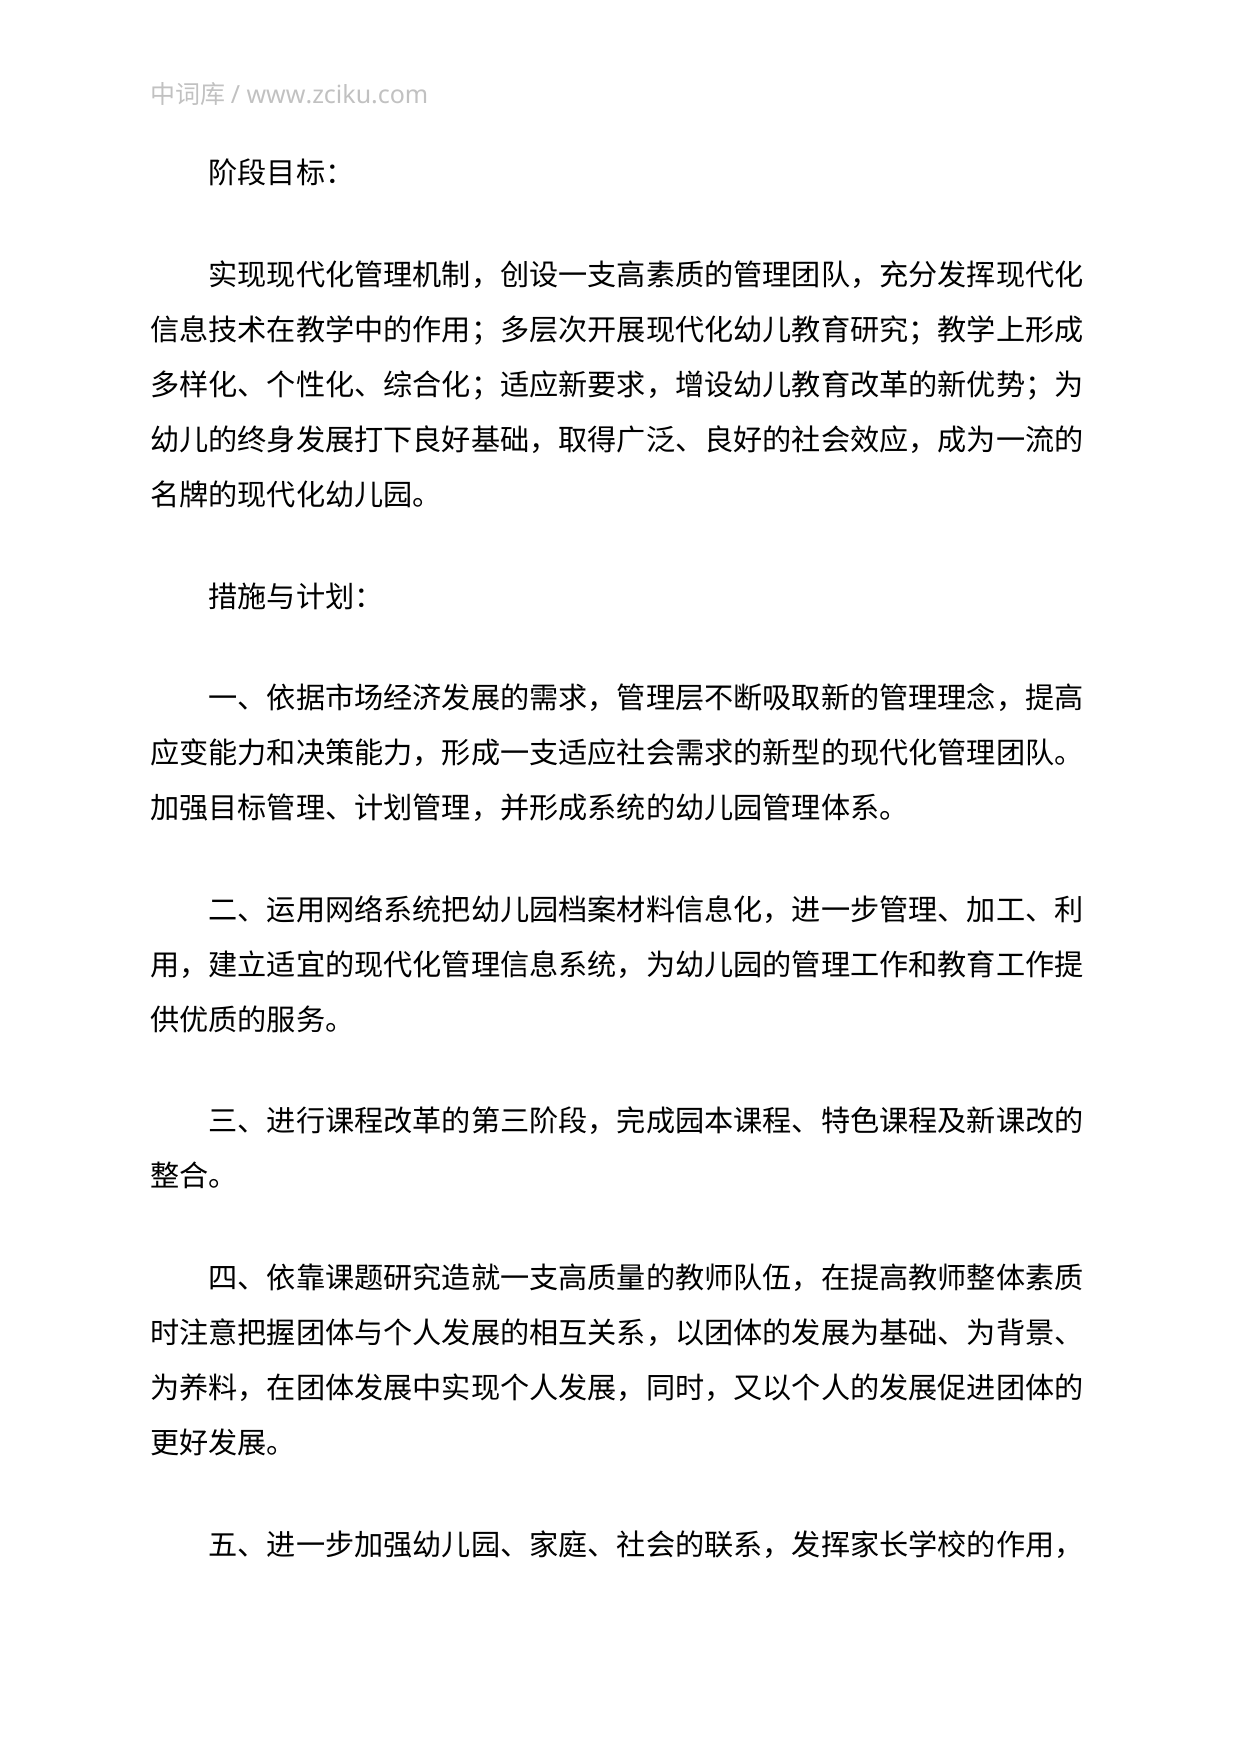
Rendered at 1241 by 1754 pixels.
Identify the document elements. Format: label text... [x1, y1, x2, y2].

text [150, 1521, 1090, 1563]
text 措施与计划： [150, 573, 1090, 615]
text 实现现代化管理机制，创设一支高素质的管理团队，充分发挥现代化信息技术在教学中的作用；多层次开展现代化幼儿教育研究；教学上形成多样化、个性化、综合化；适应新要求，增设幼儿教育改革的新优势；为幼儿的终身发展打下良好基础，取得广泛、良好的社会效应，成为一流的名牌的现代化幼儿园。 [150, 252, 1090, 514]
text 一、依据市场经济发展的需求，管理层不断吸取新的管理理念，提高应变能力和决策能力，形成一支适应社会需求的新型的现代化管理团队。加强目标管理、计划管理，并形成系统的幼儿园管理体系。 [150, 675, 1090, 827]
text 阶段目标： [150, 150, 1090, 192]
text 四、依靠课题研究造就一支高质量的教师队伍，在提高教师整体素质时注意把握团体与个人发展的相互关系，以团体的发展为基础、为背景、为养料，在团体发展中实现个人发展，同时，又以个人的发展促进团体的更好发展。 [150, 1255, 1090, 1462]
text 二、运用网络系统把幼儿园档案材料信息化，进一步管理、加工、利用，建立适宜的现代化管理信息系统，为幼儿园的管理工作和教育工作提供优质的服务。 [150, 886, 1090, 1038]
text 三、进行课程改革的第三阶段，完成园本课程、特色课程及新课改的整合。 [150, 1098, 1090, 1195]
